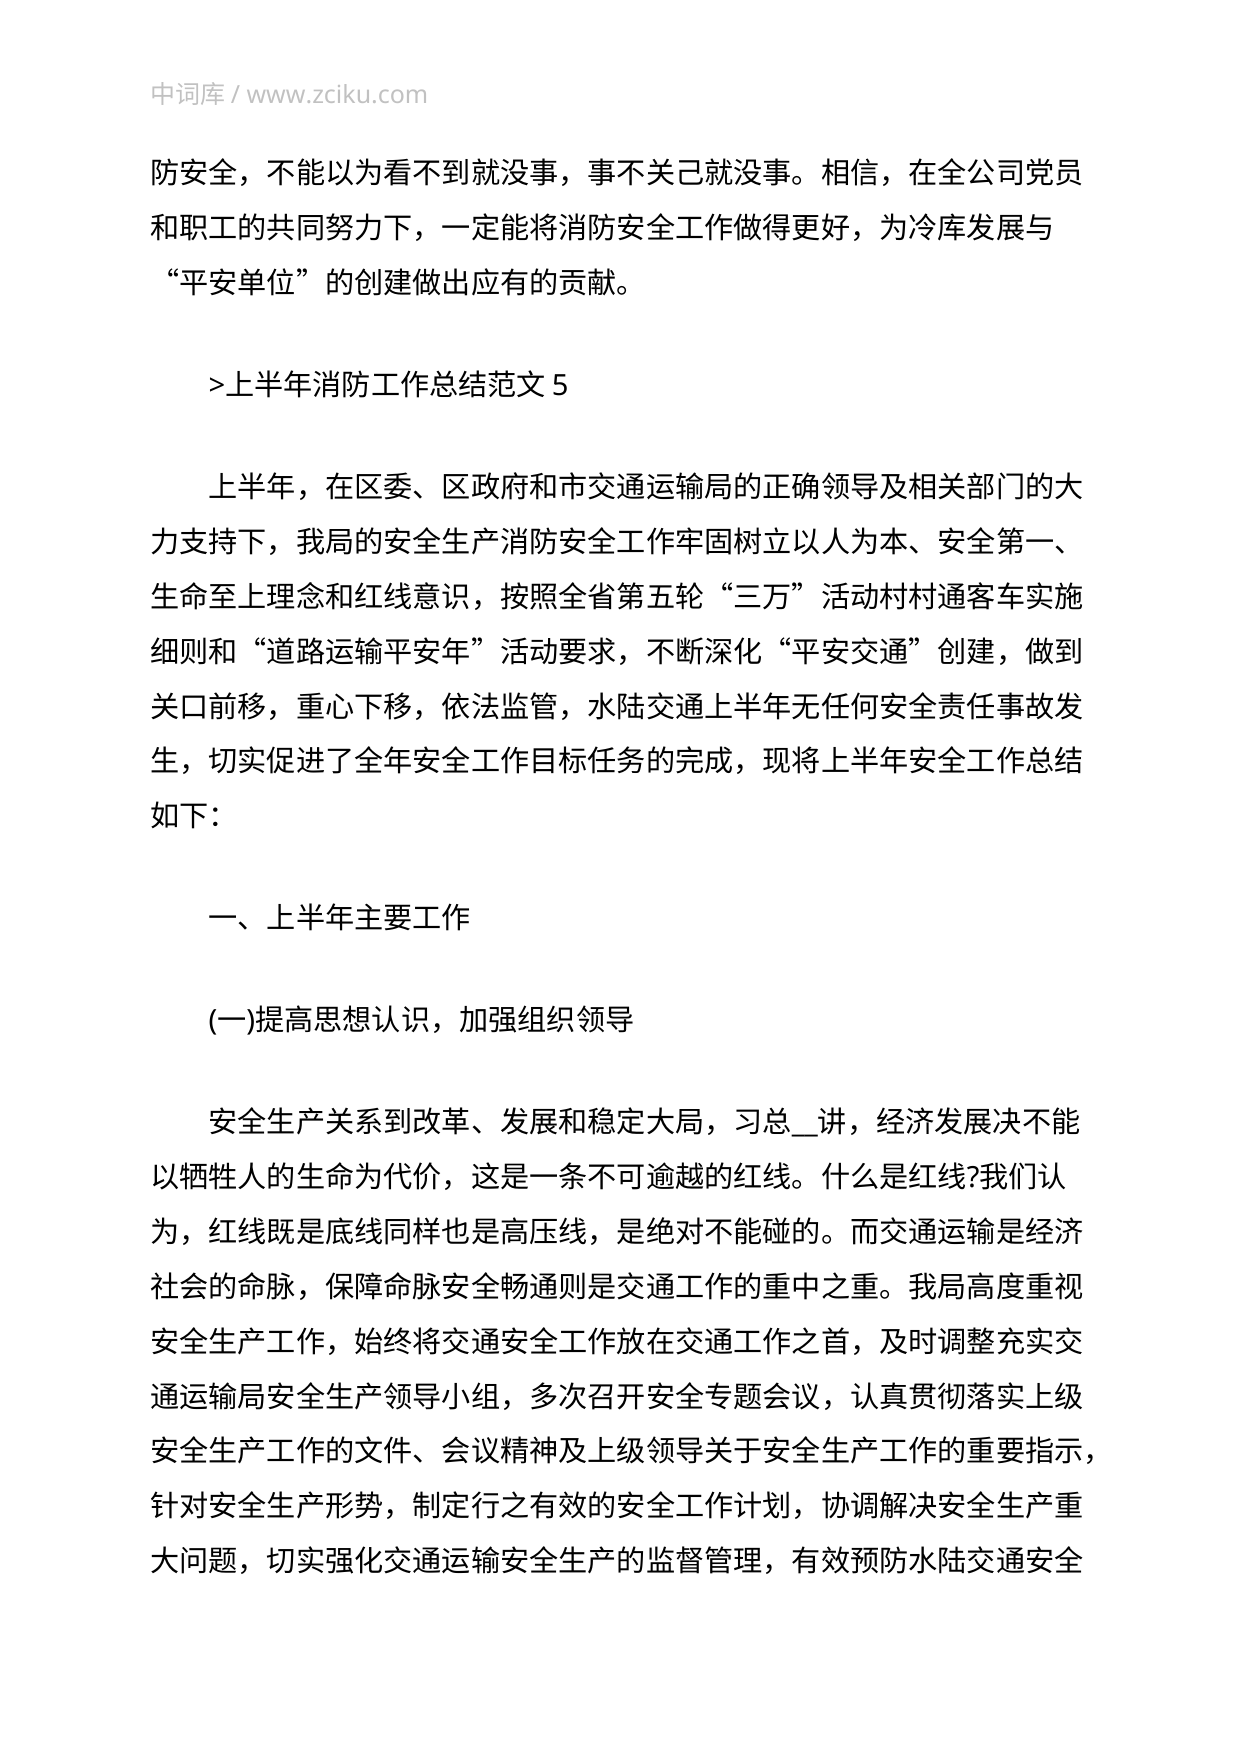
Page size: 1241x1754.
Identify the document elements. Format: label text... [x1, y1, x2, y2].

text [150, 150, 1090, 302]
text >上半年消防工作总结范文5 [150, 362, 1090, 404]
text 上半年，在区委、区政府和市交通运输局的正确领导及相关部门的大力支持下，我局的安全生产消防安全工作牢固树立以人为本、安全第一、生命至上理念和红线意识，按照全省第五轮“三万”活动村村通客车实施细则和“道路运输平安年”活动要求，不断深化“平安交通”创建，做到关口前移，重心下移，依法监管，水陆交通上半年无任何安全责任事故发生，切实促进了全年安全工作目标任务的完成，现将上半年安全工作总结如下： [150, 463, 1090, 835]
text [150, 1098, 1090, 1580]
text (一)提高思想认识，加强组织领导 [150, 996, 1090, 1039]
text 一、上半年主要工作 [150, 895, 1090, 937]
